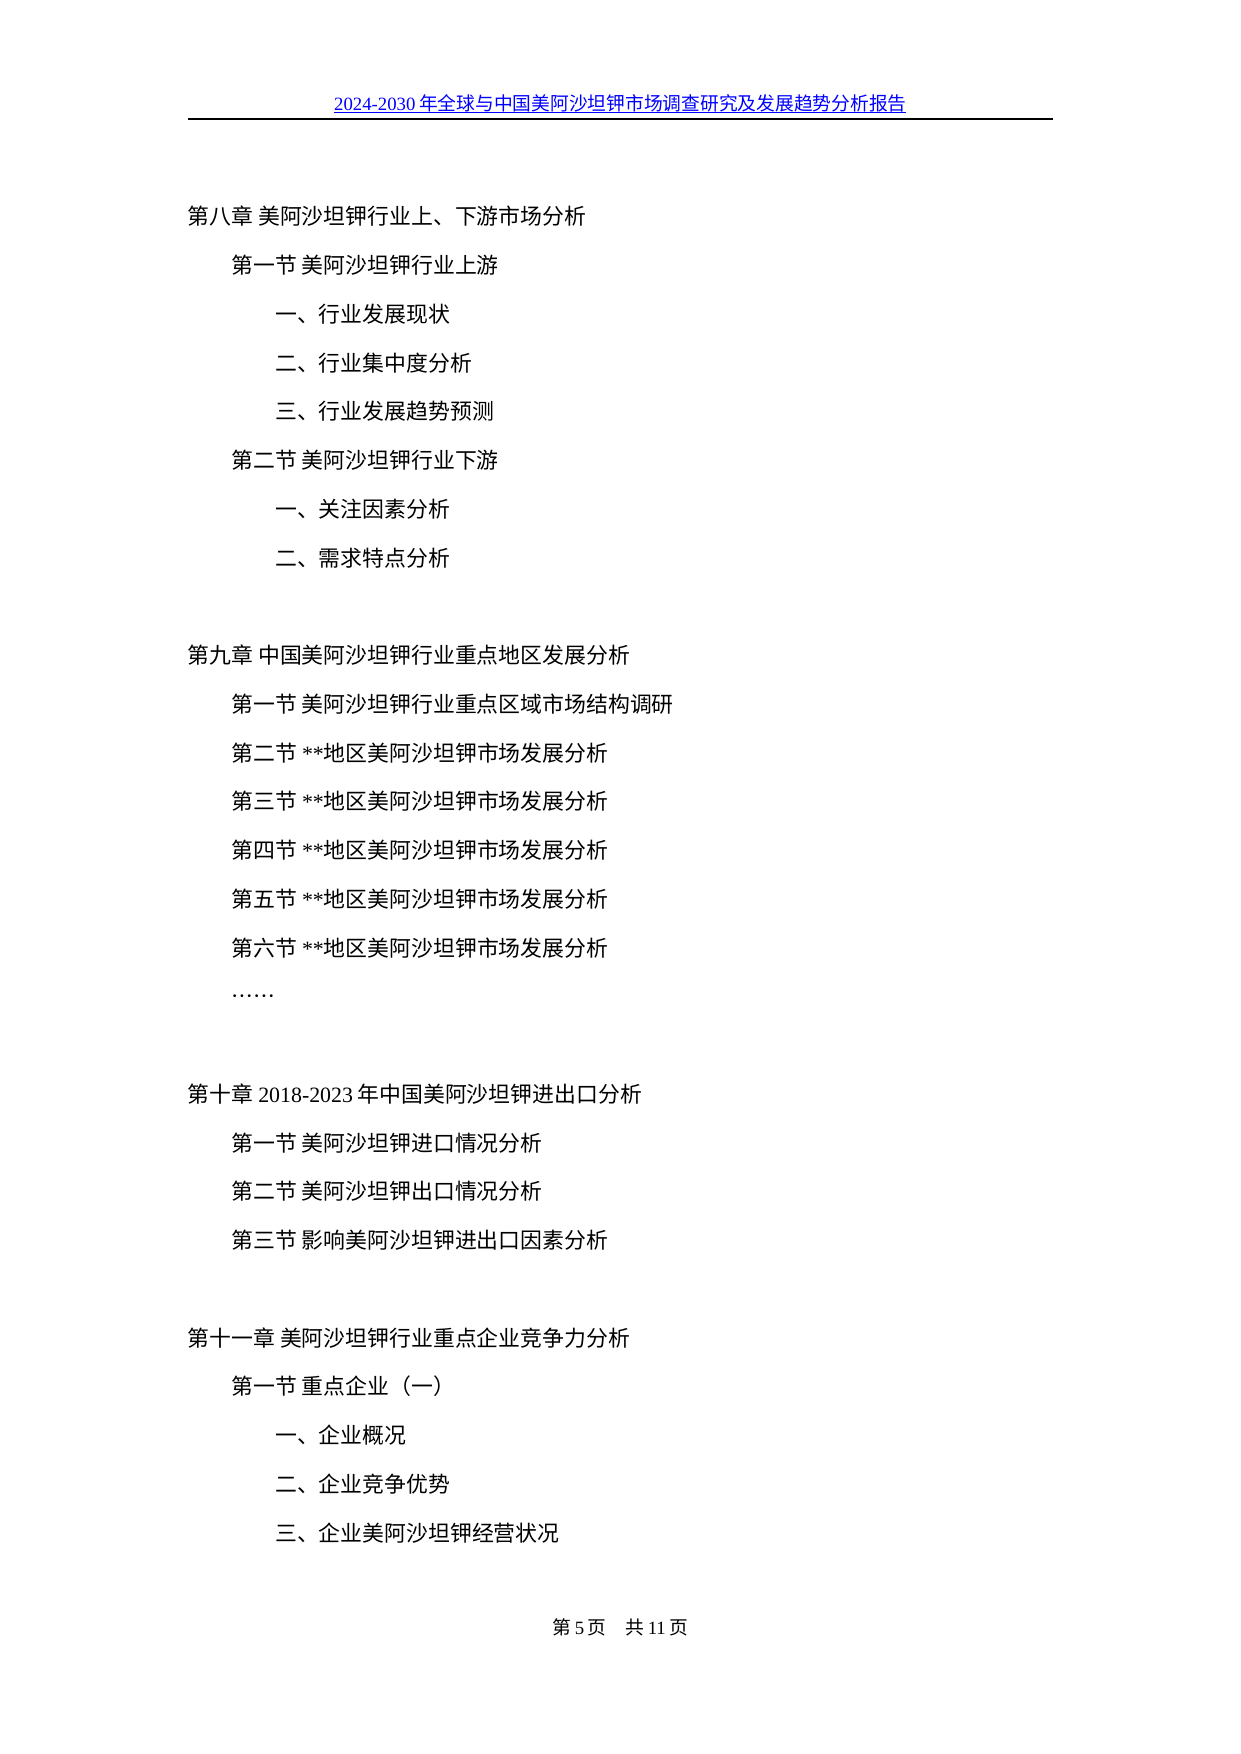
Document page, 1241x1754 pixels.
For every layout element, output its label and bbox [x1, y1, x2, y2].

text [187, 150, 1053, 1548]
